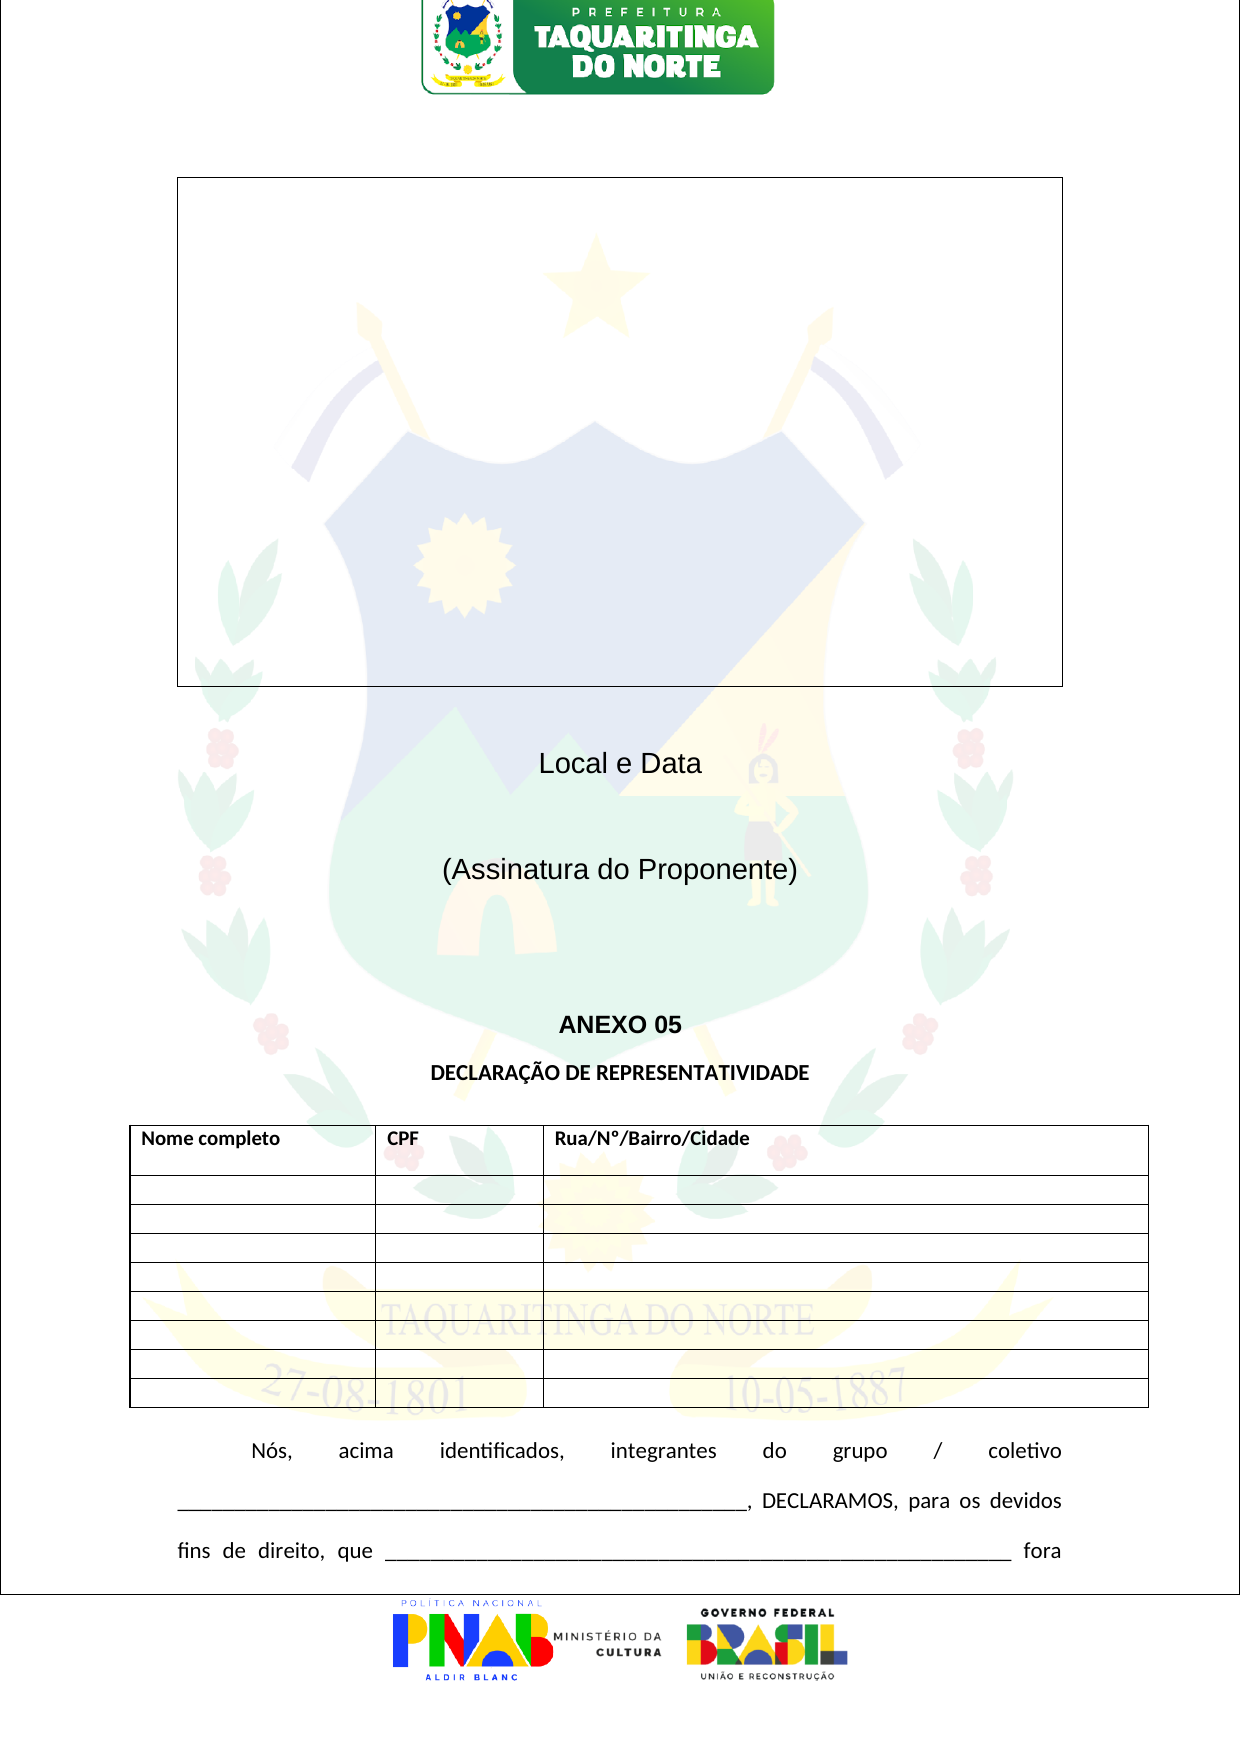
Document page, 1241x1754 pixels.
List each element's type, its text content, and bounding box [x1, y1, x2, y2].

table_cell [376, 1263, 543, 1291]
table_cell [544, 1321, 1148, 1349]
table_header CPF [376, 1126, 543, 1175]
table_cell [544, 1263, 1148, 1291]
table_cell [131, 1292, 375, 1320]
table_cell [376, 1321, 543, 1349]
table_header [178, 178, 1062, 686]
table_cell [544, 1205, 1148, 1233]
text ANEXO 05 [177, 1010, 1063, 1039]
text DECLARAÇÃO DE REPRESENTATIVIDADE [177, 1058, 1063, 1086]
table_cell [544, 1350, 1148, 1378]
table_cell [131, 1321, 375, 1349]
table_cell [376, 1379, 543, 1407]
table_cell [131, 1350, 375, 1378]
table_cell [376, 1292, 543, 1320]
table_cell [544, 1292, 1148, 1320]
table_cell [131, 1205, 375, 1233]
picture [1, 0, 1239, 1594]
picture [392, 1597, 848, 1681]
table_cell [131, 1379, 375, 1407]
table_cell [544, 1234, 1148, 1262]
text Local e Data [177, 746, 1063, 779]
table_cell [376, 1350, 543, 1378]
table_cell [131, 1234, 375, 1262]
table_cell [544, 1176, 1148, 1204]
table_cell [376, 1176, 543, 1204]
table_header Rua/Nº/Bairro/Cidade [544, 1126, 1148, 1175]
table_cell [131, 1263, 375, 1291]
table_cell [376, 1234, 543, 1262]
table_header Nome completo [131, 1126, 375, 1175]
table_cell [131, 1176, 375, 1204]
text (Assinatura do Proponente) [177, 852, 1063, 885]
table_cell [376, 1205, 543, 1233]
table_cell [544, 1379, 1148, 1407]
